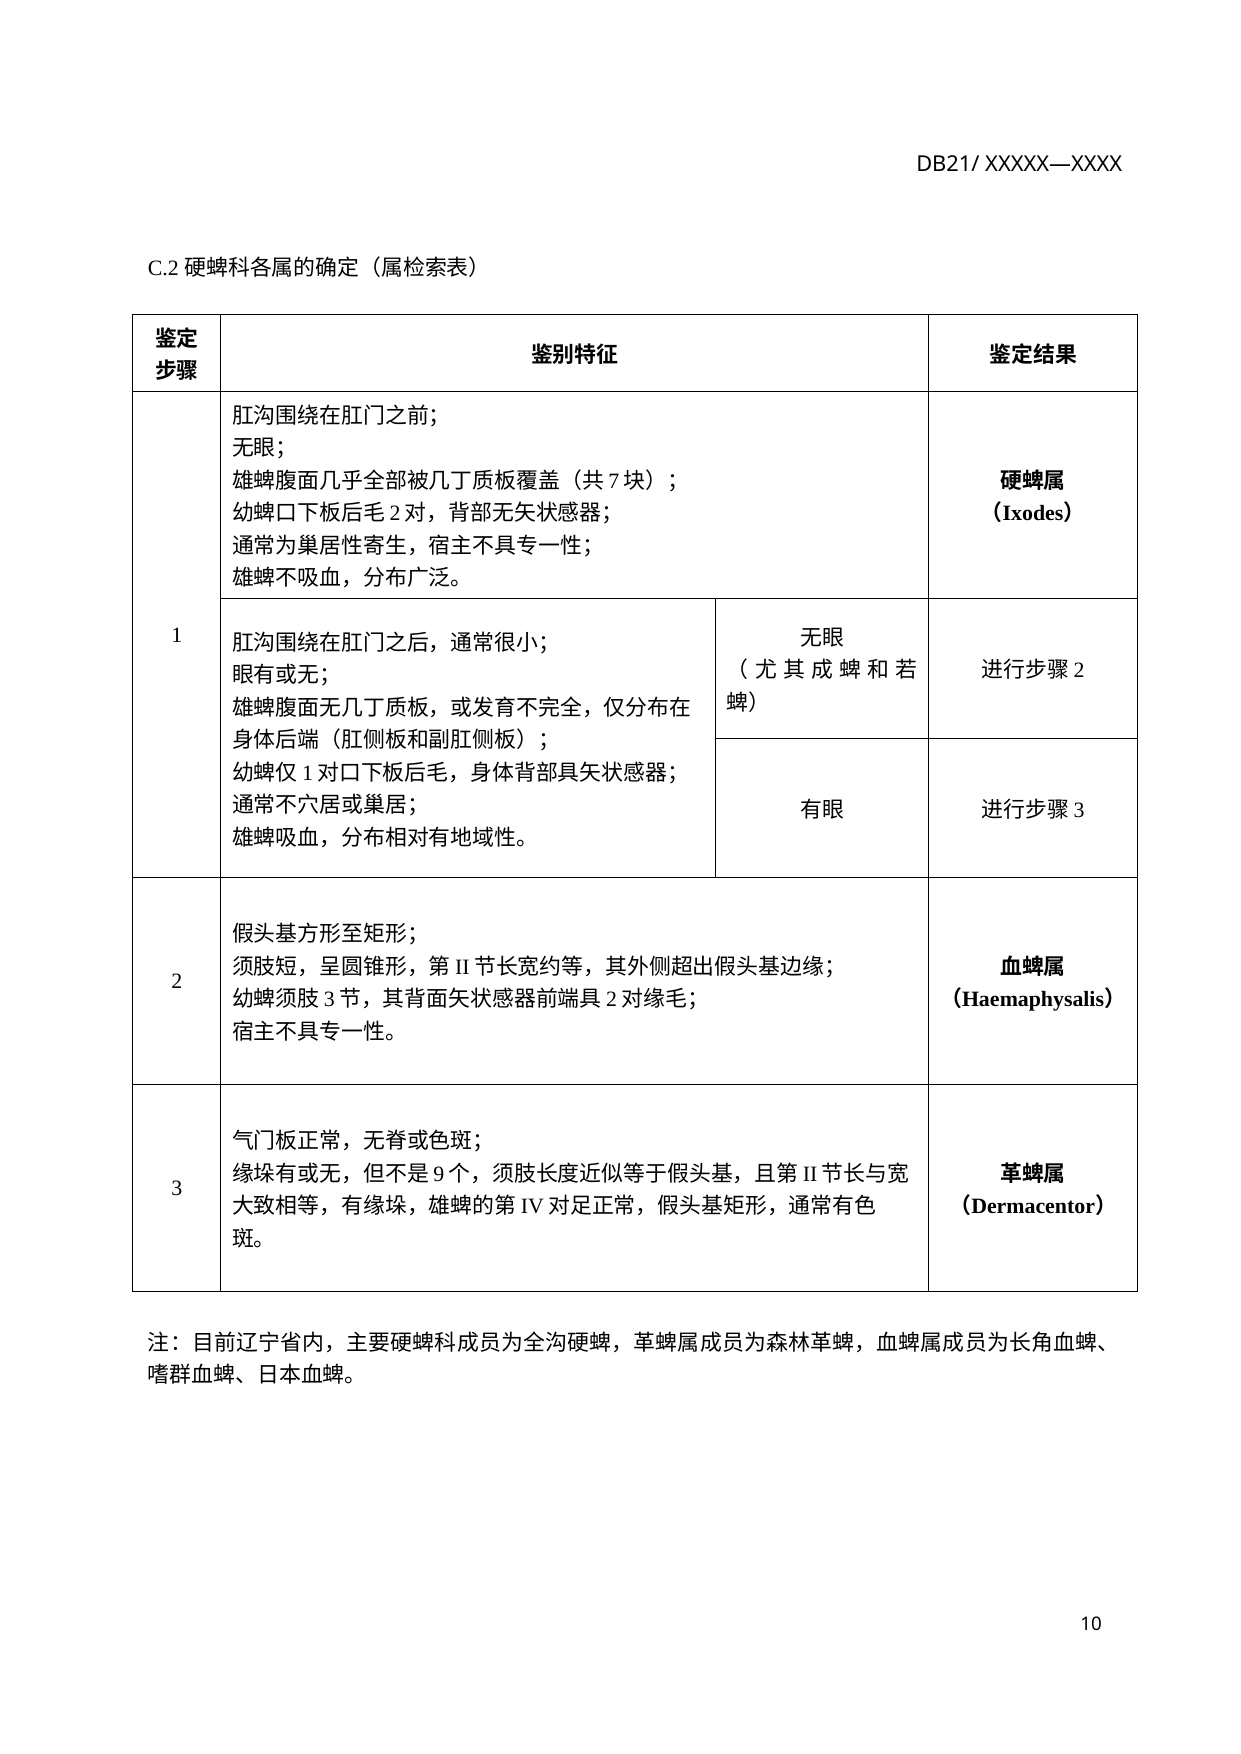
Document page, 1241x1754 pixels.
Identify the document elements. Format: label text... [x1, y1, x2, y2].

table_cell 有眼 [716, 739, 928, 877]
table_header 鉴定结果 [929, 315, 1137, 391]
table_header 鉴别特征 [221, 315, 928, 391]
table_cell 进行步骤3 [929, 739, 1137, 877]
table_cell 肛沟围绕在肛门之前； 无眼； 雄蜱腹面几乎全部被几丁质板覆盖（共7块）； 幼蜱口下板后毛2对，背部无矢状感器； 通常为巢居性寄生，宿主不具专一性； 雄蜱不吸血，分布广泛。 [221, 392, 928, 598]
table_cell 3 [133, 1085, 220, 1291]
text C.2 硬蜱科各属的确定（属检索表） [148, 249, 1122, 282]
table_cell 肛沟围绕在肛门之后，通常很小； 眼有或无； 雄蜱腹面无几丁质板，或发育不完全，仅分布在身体后端（肛侧板和副肛侧板）； 幼蜱仅1对口下板后毛，身体背部具矢状感器； 通常不穴居或巢居； 雄蜱吸血，分布相对有地域性。 [221, 599, 715, 877]
table_cell 1 [133, 392, 220, 877]
text 注：目前辽宁省内，主要硬蜱科成员为全沟硬蜱，革蜱属成员为森林革蜱，血蜱属成员为长角血蜱、嗜群血蜱、日本血蜱。 [148, 1324, 1122, 1389]
table_cell 革蜱属 （Dermacentor） [929, 1085, 1137, 1291]
table_cell 2 [133, 878, 220, 1084]
table_header 鉴定 步骤 [133, 315, 220, 391]
table_cell 气门板正常，无脊或色斑； 缘垛有或无，但不是9个，须肢长度近似等于假头基，且第II节长与宽大致相等，有缘垛，雄蜱的第IV对足正常，假头基矩形，通常有色斑。 [221, 1085, 928, 1291]
table_cell 进行步骤2 [929, 599, 1137, 737]
table_cell 硬蜱属 （Ixodes） [929, 392, 1137, 598]
table_cell 假头基方形至矩形； 须肢短，呈圆锥形，第II节长宽约等，其外侧超出假头基边缘； 幼蜱须肢3节，其背面矢状感器前端具2对缘毛； 宿主不具专一性。 [221, 878, 928, 1084]
table_cell 血蜱属 （Haemaphysalis） [929, 878, 1137, 1084]
table_cell 无眼 （尤其成蜱和若蜱） [716, 599, 928, 737]
